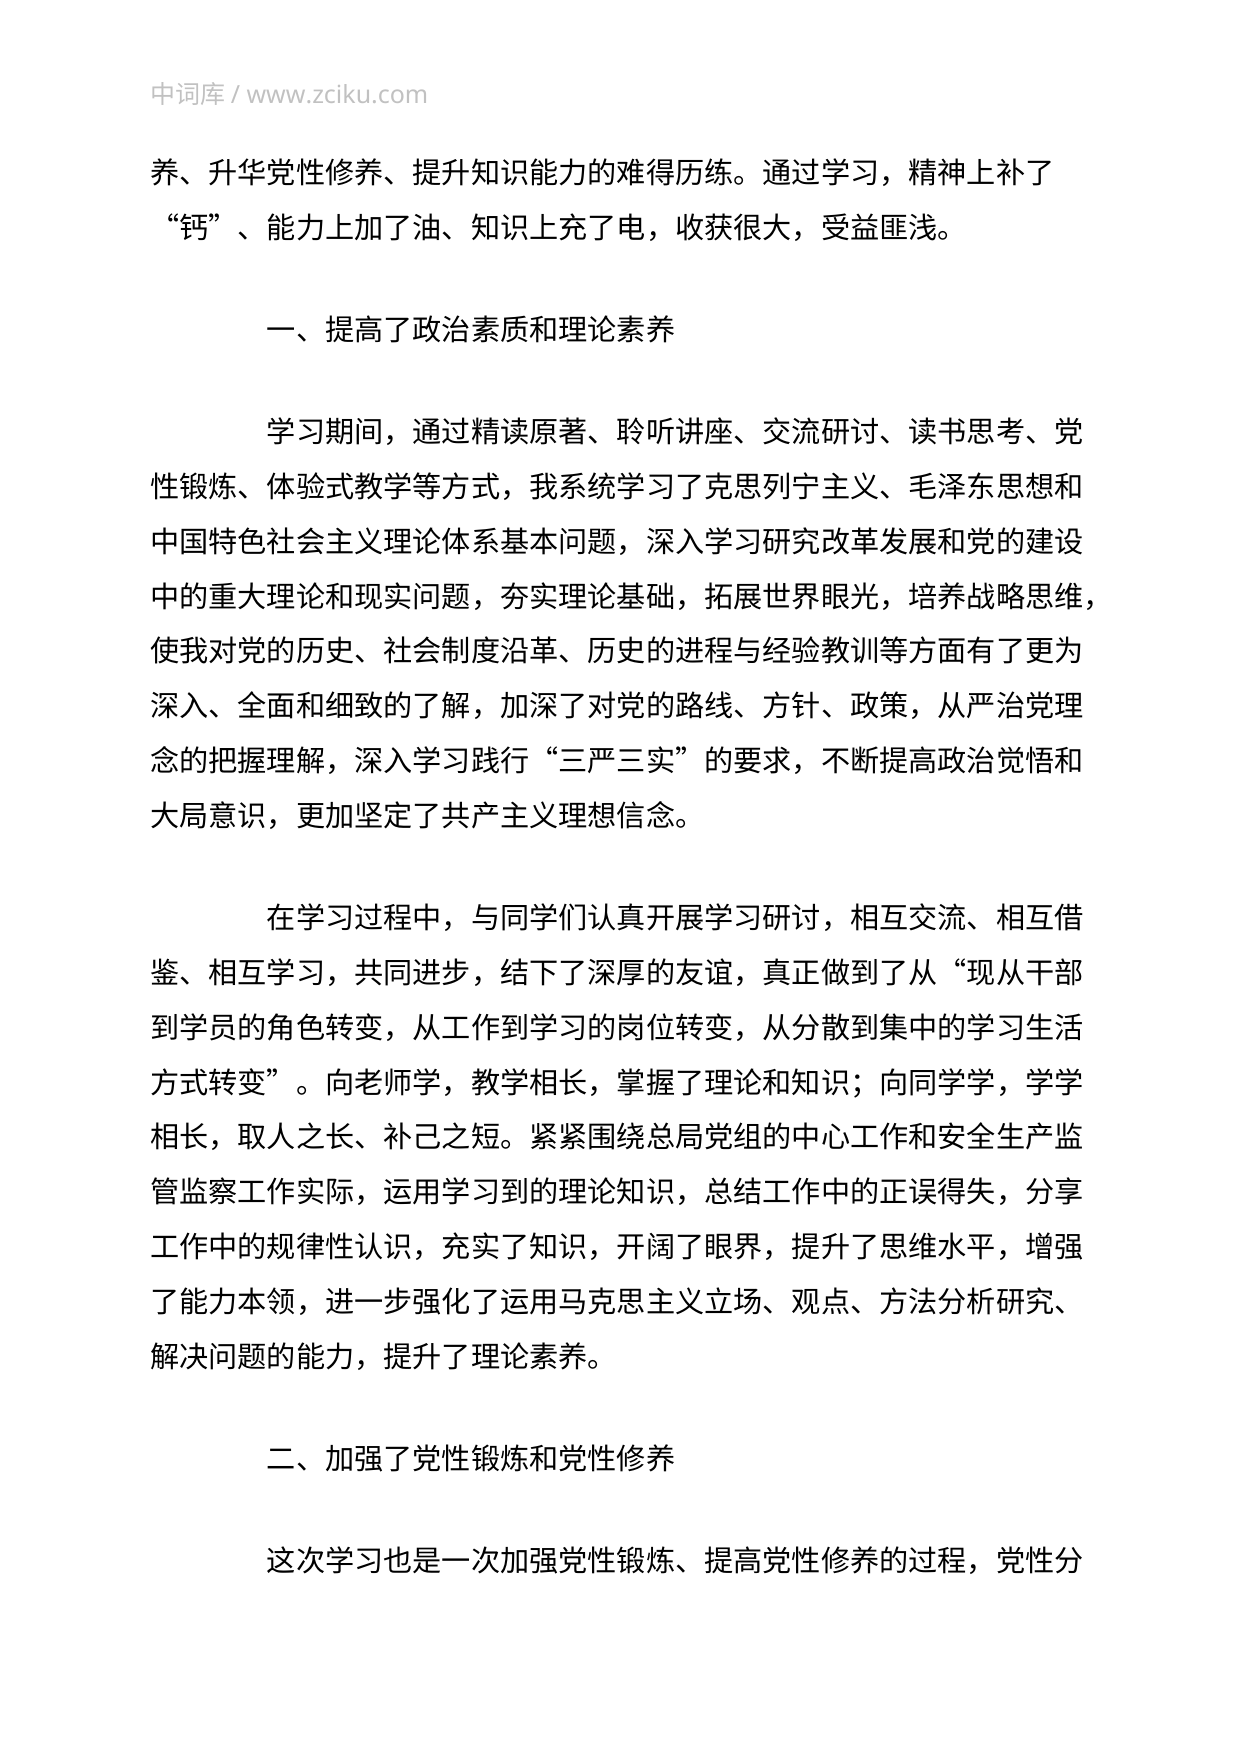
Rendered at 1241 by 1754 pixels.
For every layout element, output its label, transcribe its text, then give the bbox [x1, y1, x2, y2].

text 一、提高了政治素质和理论素养 [150, 307, 1090, 349]
text 二、加强了党性锻炼和党性修养 [150, 1435, 1090, 1478]
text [150, 150, 1090, 247]
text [150, 1537, 1090, 1579]
text 在学习过程中，与同学们认真开展学习研讨，相互交流、相互借鉴、相互学习，共同进步，结下了深厚的友谊，真正做到了从“现从干部到学员的角色转变，从工作到学习的岗位转变，从分散到集中的学习生活方式转变”。向老师学，教学相长，掌握了理论和知识；向同学学，学学相长，取人之长、补己之短。紧紧围绕总局党组的中心工作和安全生产监管监察工作实际，运用学习到的理论知识，总结工作中的正误得失，分享工作中的规律性认识，充实了知识，开阔了眼界，提升了思维水平，增强了能力本领，进一步强化了运用马克思主义立场、观点、方法分析研究、解决问题的能力，提升了理论素养。 [150, 894, 1090, 1376]
text 学习期间，通过精读原著、聆听讲座、交流研讨、读书思考、党性锻炼、体验式教学等方式，我系统学习了克思列宁主义、毛泽东思想和中国特色社会主义理论体系基本问题，深入学习研究改革发展和党的建设中的重大理论和现实问题，夯实理论基础，拓展世界眼光，培养战略思维，使我对党的历史、社会制度沿革、历史的进程与经验教训等方面有了更为深入、全面和细致的了解，加深了对党的路线、方针、政策，从严治党理念的把握理解，深入学习践行“三严三实”的要求，不断提高政治觉悟和大局意识，更加坚定了共产主义理想信念。 [150, 408, 1090, 835]
